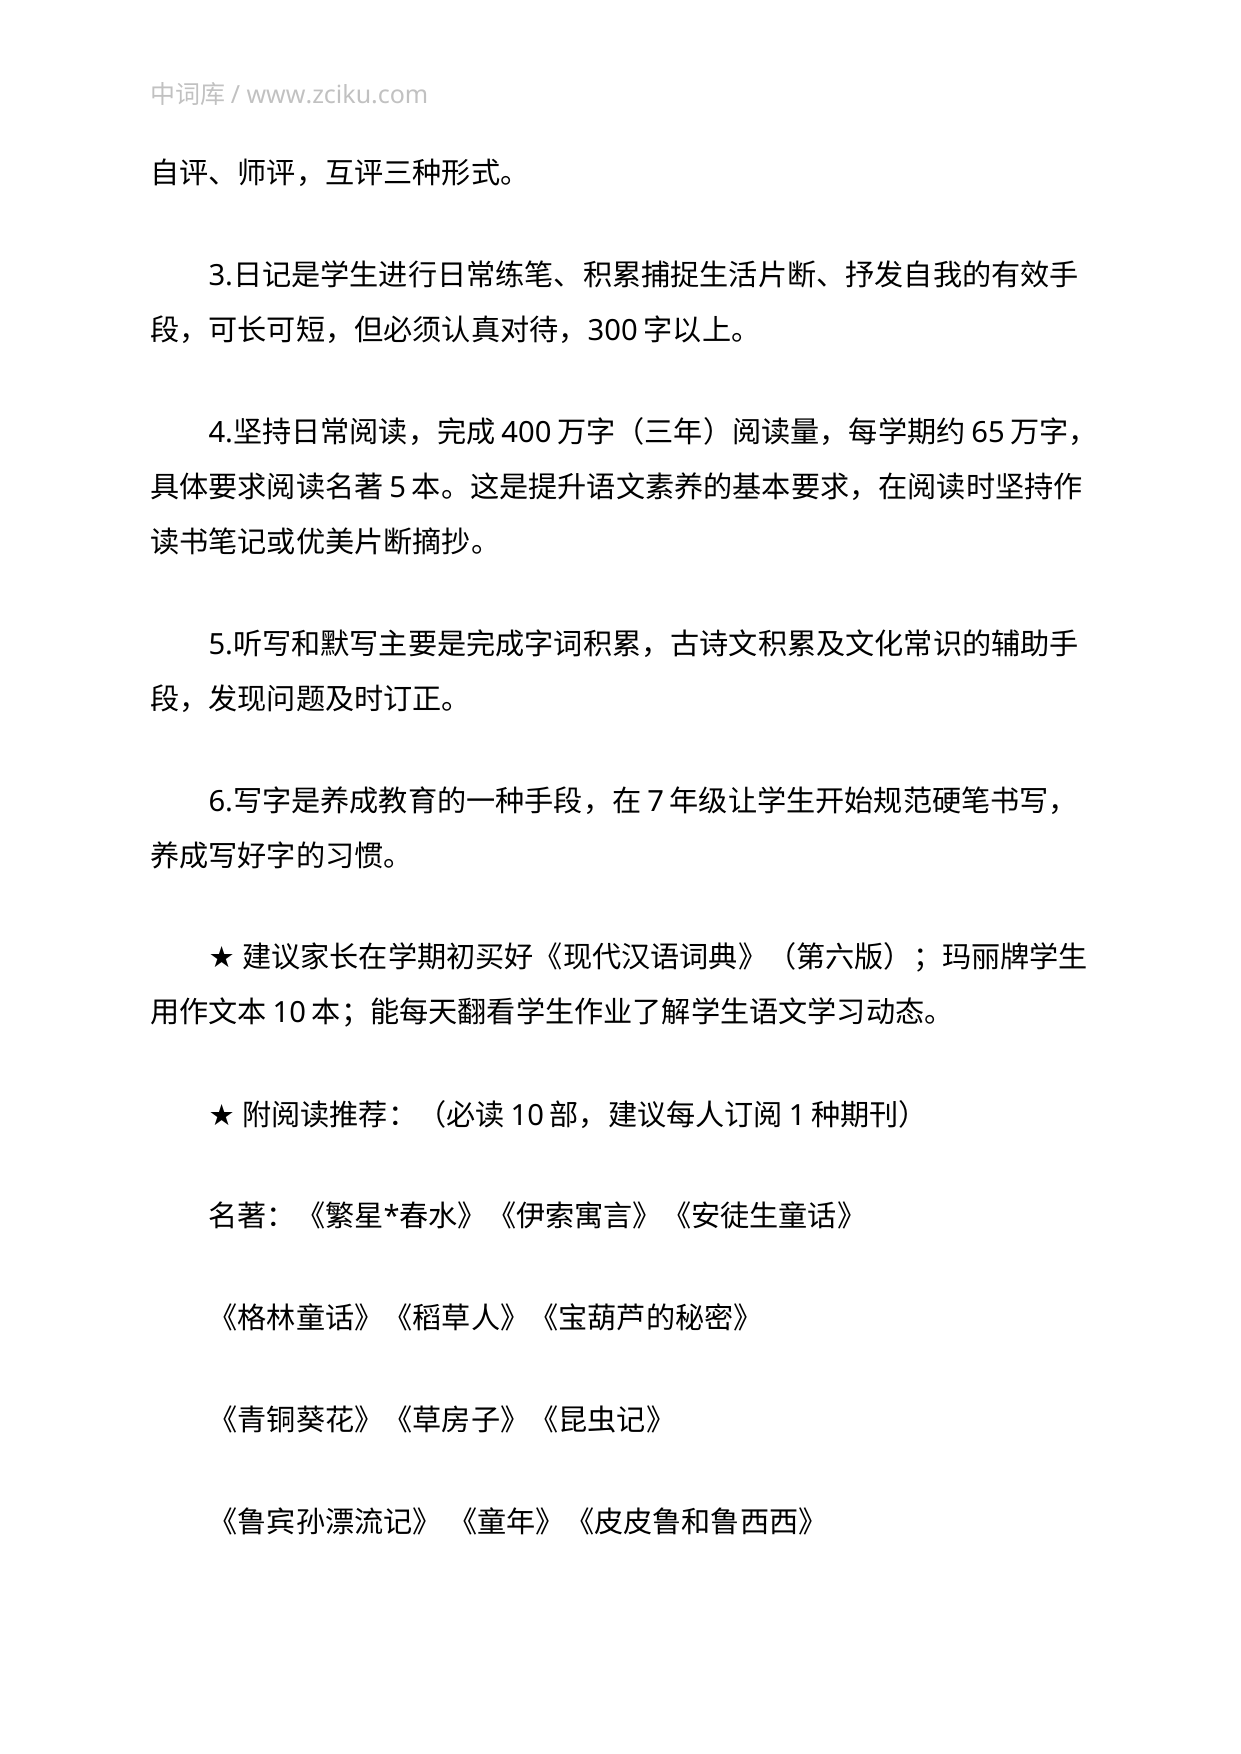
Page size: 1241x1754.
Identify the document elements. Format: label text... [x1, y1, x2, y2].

text 6.写字是养成教育的一种手段，在7年级让学生开始规范硬笔书写，养成写好字的习惯。 [150, 777, 1090, 874]
text ★ 附阅读推荐：（必读10部，建议每人订阅1种期刊） [150, 1091, 1090, 1133]
text 3.日记是学生进行日常练笔、积累捕捉生活片断、抒发自我的有效手段，可长可短，但必须认真对待，300字以上。 [150, 252, 1090, 349]
text 5.听写和默写主要是完成字词积累，古诗文积累及文化常识的辅助手段，发现问题及时订正。 [150, 621, 1090, 718]
text ★ 建议家长在学期初买好《现代汉语词典》（第六版）；玛丽牌学生用作文本10本；能每天翻看学生作业了解学生语文学习动态。 [150, 934, 1090, 1031]
text 名著：《繁星*春水》《伊索寓言》《安徒生童话》 [150, 1193, 1090, 1235]
text 4.坚持日常阅读，完成400万字（三年）阅读量，每学期约65万字，具体要求阅读名著5本。这是提升语文素养的基本要求，在阅读时坚持作读书笔记或优美片断摘抄。 [150, 409, 1090, 561]
text 《青铜葵花》《草房子》《昆虫记》 [150, 1397, 1090, 1439]
text 《鲁宾孙漂流记》 《童年》《皮皮鲁和鲁西西》 [150, 1498, 1090, 1541]
text 《格林童话》《稻草人》《宝葫芦的秘密》 [150, 1295, 1090, 1337]
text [150, 150, 1090, 192]
